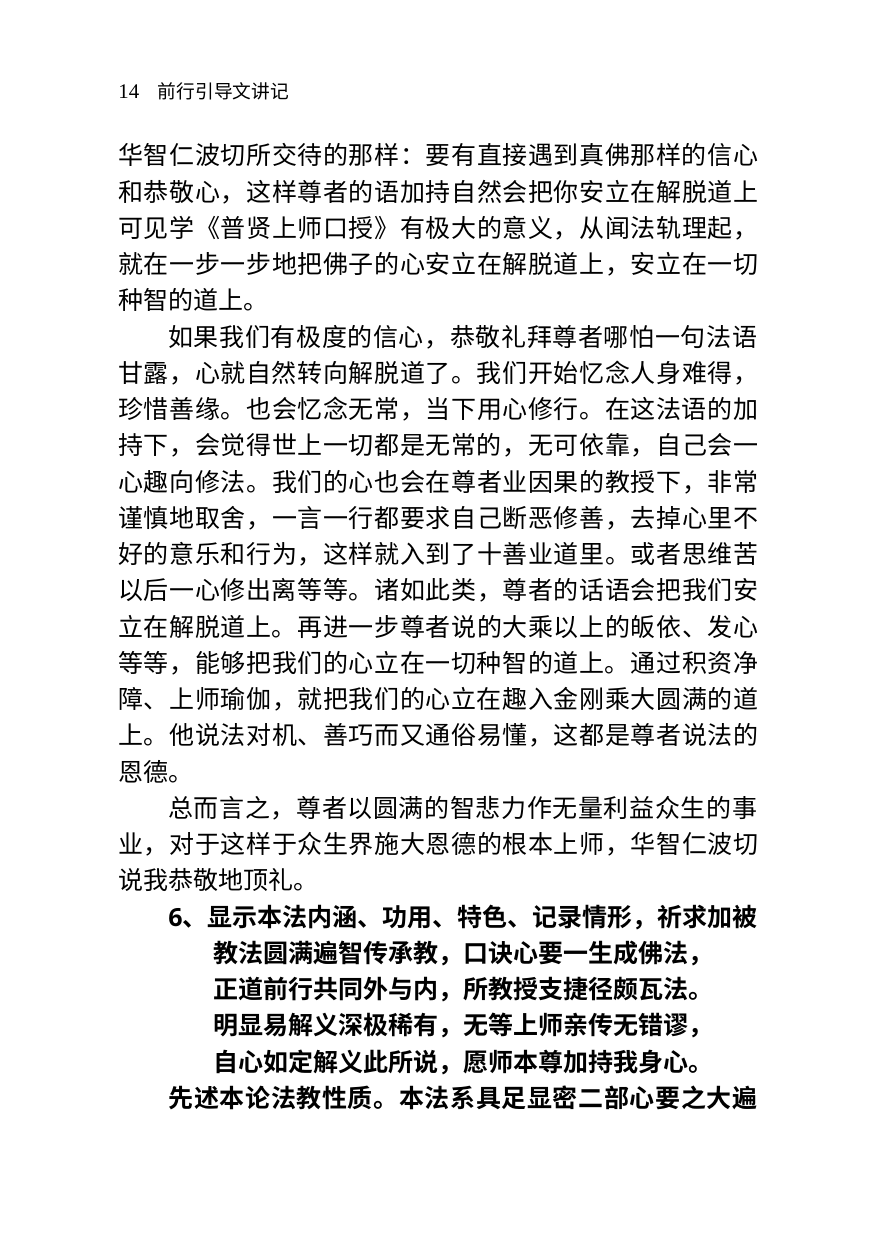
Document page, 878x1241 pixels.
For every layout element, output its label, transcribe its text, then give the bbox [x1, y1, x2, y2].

text 自心如定解义此所说，愿师本尊加持我身心。 [118, 1042, 759, 1078]
text 正道前行共同外与内，所教授支捷径颇瓦法。 [118, 969, 759, 1006]
text 教法圆满遍智传承教，口诀心要一生成佛法， [118, 933, 759, 969]
text 6、显示本法内涵、功用、特色、记录情形，祈求加被 [118, 897, 759, 933]
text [118, 1078, 759, 1114]
text 如果我们有极度的信心，恭敬礼拜尊者哪怕一句法语甘露，心就自然转向解脱道了。我们开始忆念人身难得，珍惜善缘。也会忆念无常，当下用心修行。在这法语的加持下，会觉得世上一切都是无常的，无可依靠，自己会一心趣向修法。我们的心也会在尊者业因果的教授下，非常谨慎地取舍，一言一行都要求自己断恶修善，去掉心里不好的意乐和行为，这样就入到了十善业道里。或者思维苦以后一心修出离等等。诸如此类，尊者的话语会把我们安立在解脱道上。再进一步尊者说的大乘以上的皈依、发心等等，能够把我们的心立在一切种智的道上。通过积资净障、上师瑜伽，就把我们的心立在趣入金刚乘大圆满的道上。他说法对机、善巧而又通俗易懂，这都是尊者说法的恩德。 [118, 317, 759, 788]
text 明显易解义深极稀有，无等上师亲传无错谬， [118, 1006, 759, 1042]
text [118, 136, 759, 317]
text 总而言之，尊者以圆满的智悲力作无量利益众生的事业，对于这样于众生界施大恩德的根本上师，华智仁波切说我恭敬地顶礼。 [118, 788, 759, 897]
